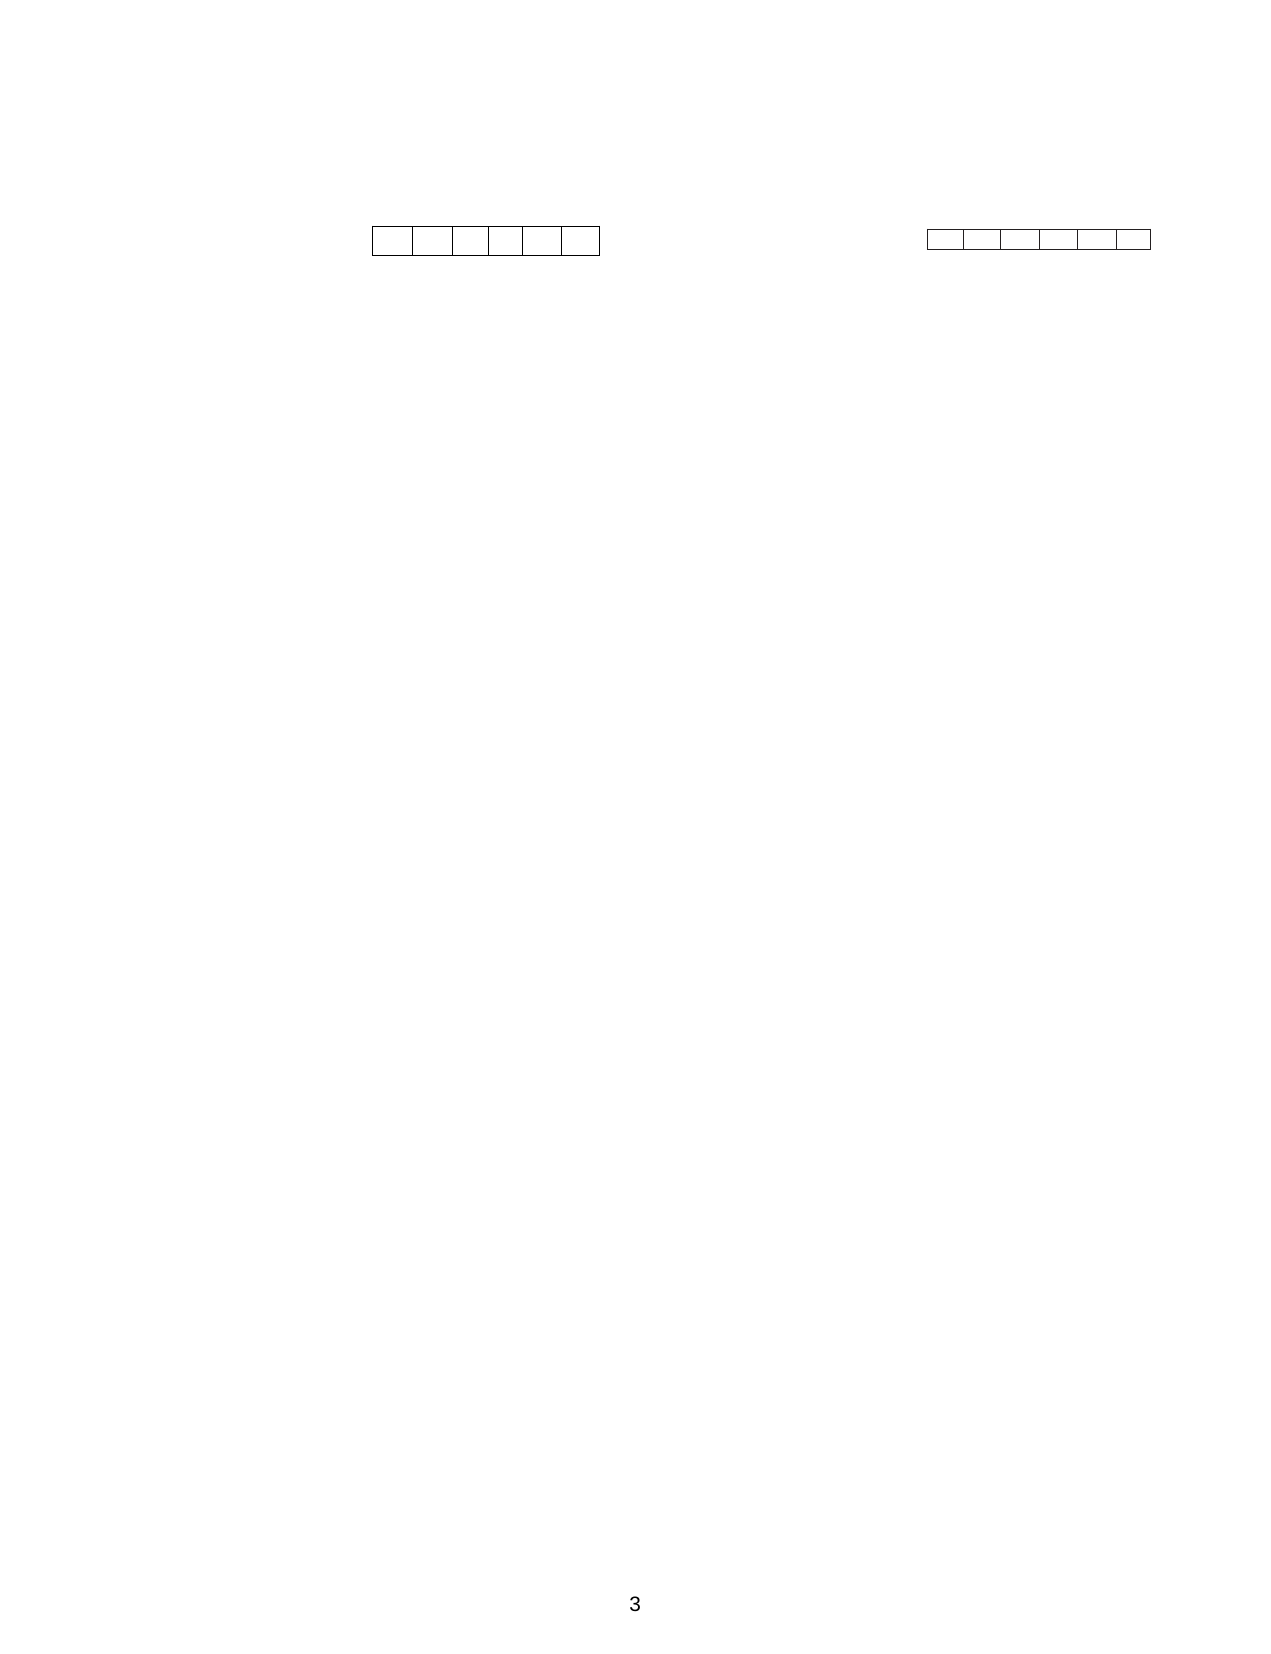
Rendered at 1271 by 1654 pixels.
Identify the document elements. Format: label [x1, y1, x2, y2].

table_header [562, 227, 599, 255]
table_header [453, 227, 488, 255]
table_header [413, 227, 452, 255]
table_header [373, 227, 412, 255]
table_header [523, 227, 561, 255]
table_header [489, 227, 522, 255]
